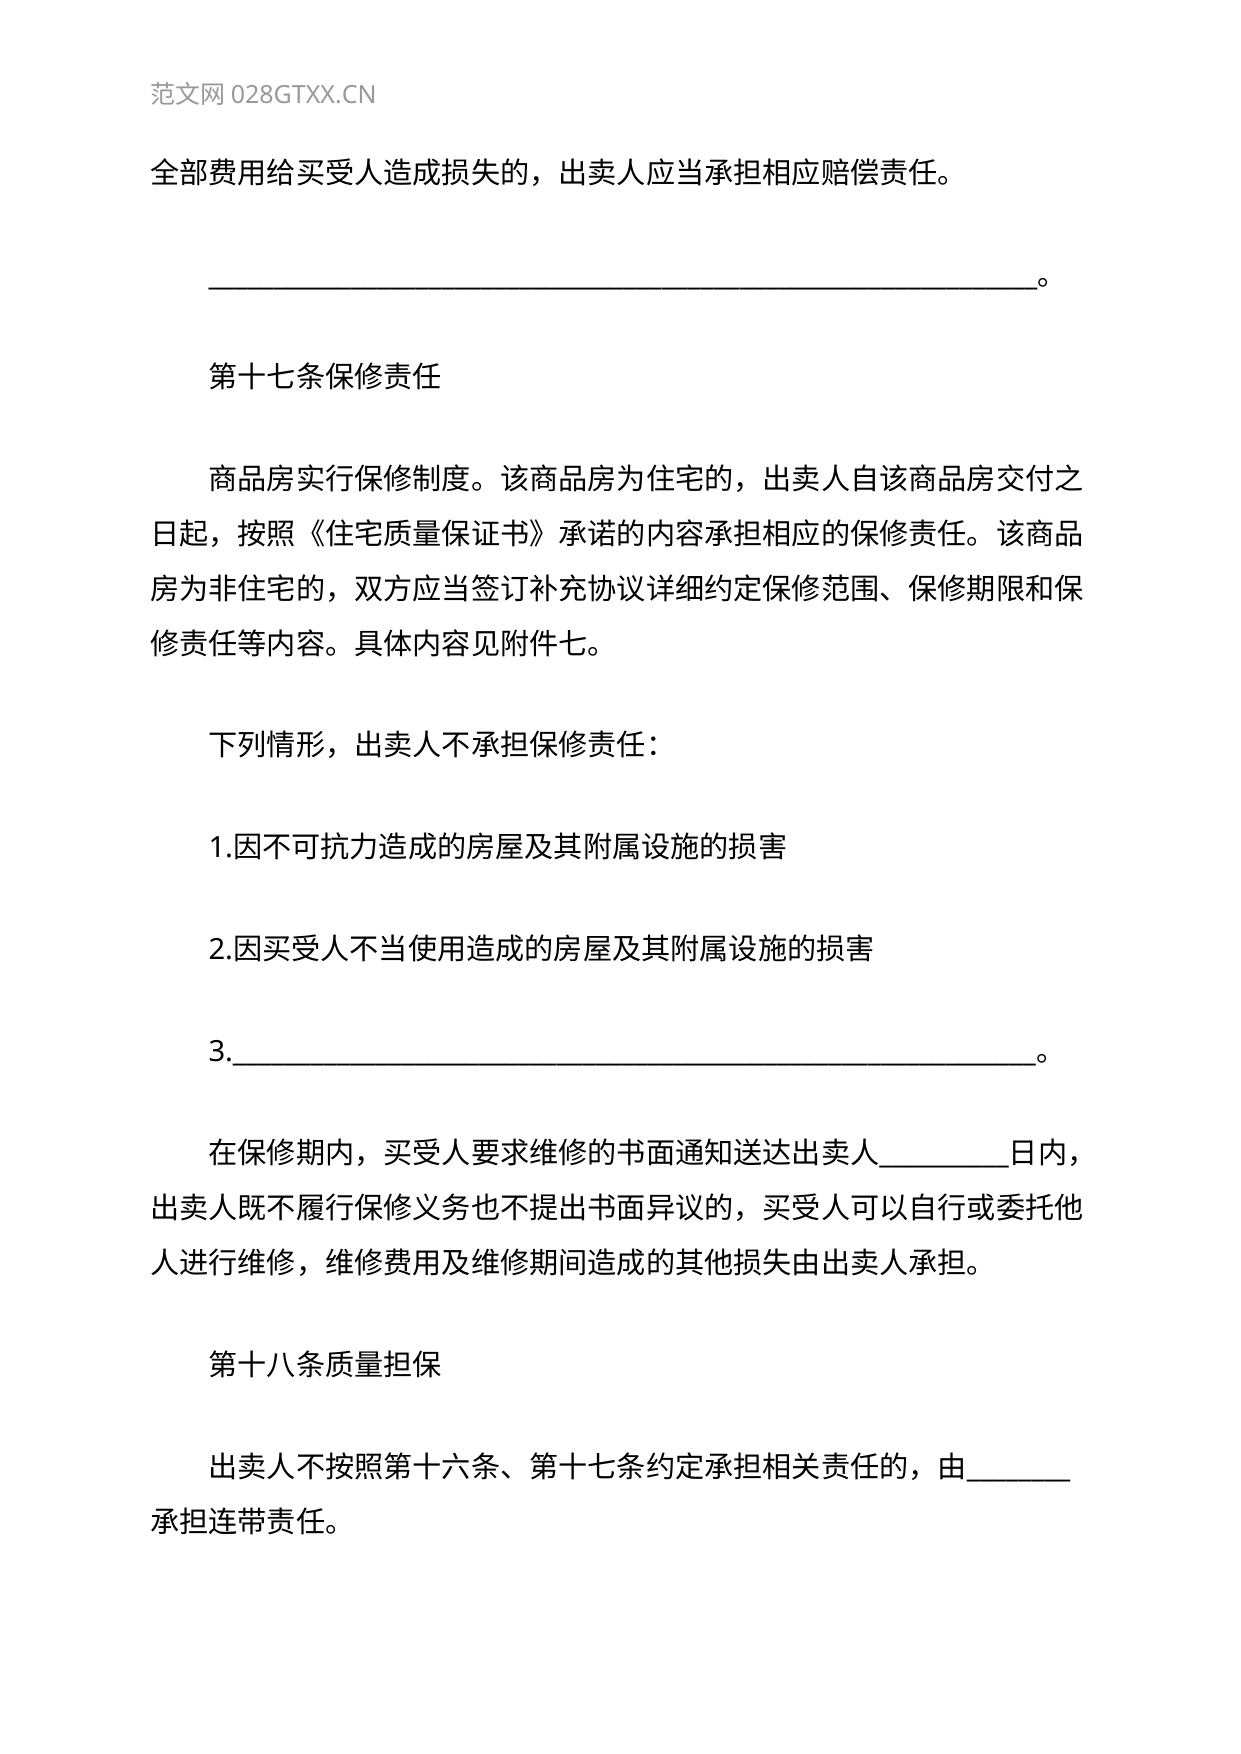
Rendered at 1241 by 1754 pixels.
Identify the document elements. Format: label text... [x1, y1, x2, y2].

text 在保修期内，买受人要求维修的书面通知送达出卖人__________日内，出卖人既不履行保修义务也不提出书面异议的，买受人可以自行或委托他人进行维修，维修费用及维修期间造成的其他损失由出卖人承担。 [150, 1130, 1090, 1282]
text ________________________________________________________________。 [150, 252, 1090, 294]
text 第十八条质量担保 [150, 1341, 1090, 1384]
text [150, 150, 1090, 192]
text 2.因买受人不当使用造成的房屋及其附属设施的损害 [150, 926, 1090, 968]
text 商品房实行保修制度。该商品房为住宅的，出卖人自该商品房交付之日起，按照《住宅质量保证书》承诺的内容承担相应的保修责任。该商品房为非住宅的，双方应当签订补充协议详细约定保修范围、保修期限和保修责任等内容。具体内容见附件七。 [150, 456, 1090, 662]
text 出卖人不按照第十六条、第十七条约定承担相关责任的，由________承担连带责任。 [150, 1443, 1090, 1540]
text 下列情形，出卖人不承担保修责任： [150, 722, 1090, 764]
text 3.______________________________________________________________。 [150, 1028, 1090, 1070]
text 第十七条保修责任 [150, 354, 1090, 396]
text 1.因不可抗力造成的房屋及其附属设施的损害 [150, 824, 1090, 866]
